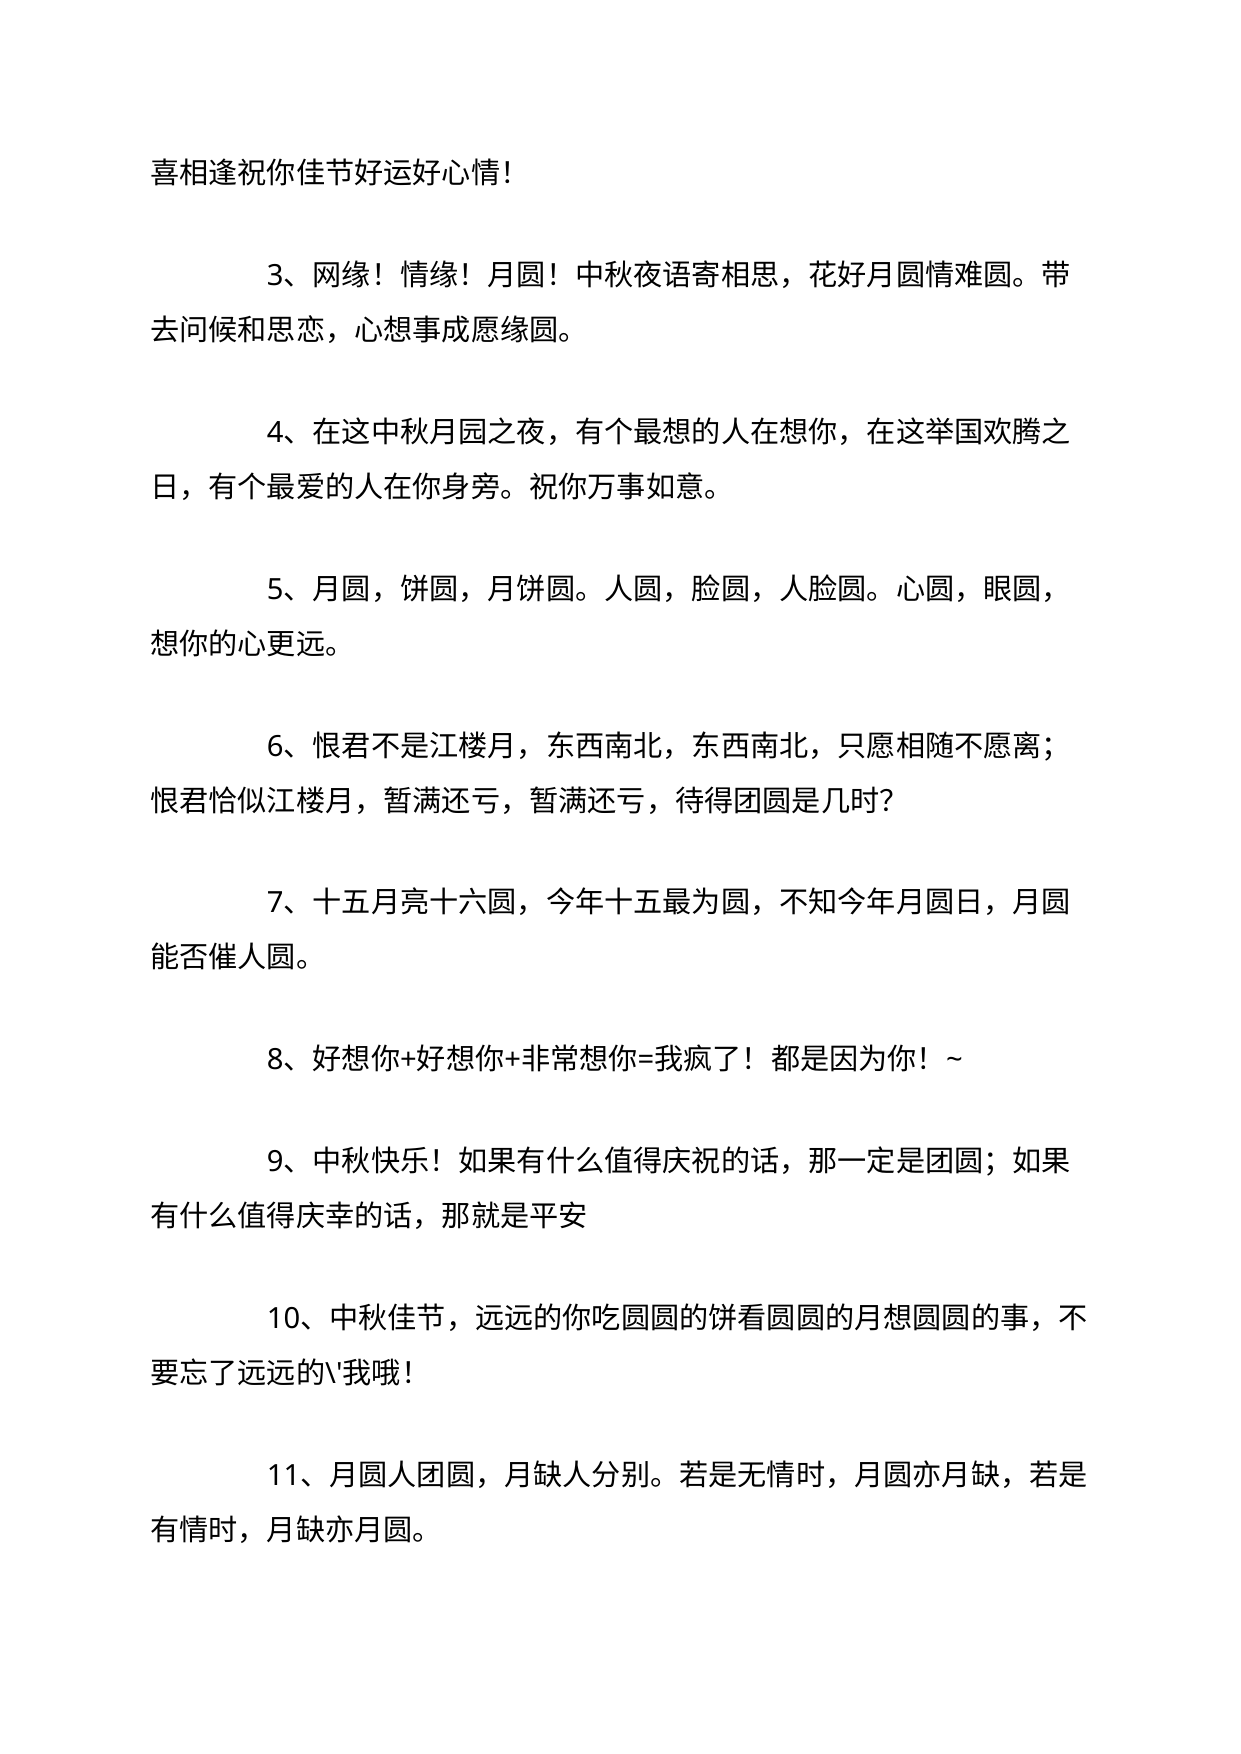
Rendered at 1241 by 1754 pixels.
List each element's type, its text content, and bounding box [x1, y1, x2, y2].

text 5、月圆，饼圆，月饼圆。人圆，脸圆，人脸圆。心圆，眼圆，想你的心更远。 [150, 565, 1090, 663]
text 7、十五月亮十六圆，今年十五最为圆，不知今年月圆日，月圆能否催人圆。 [150, 879, 1090, 976]
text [150, 150, 1090, 192]
text 8、好想你+好想你+非常想你=我疯了！都是因为你！~ [150, 1036, 1090, 1078]
text 6、恨君不是江楼月，东西南北，东西南北，只愿相随不愿离；恨君恰似江楼月，暂满还亏，暂满还亏，待得团圆是几时？ [150, 722, 1090, 819]
text 11、月圆人团圆，月缺人分别。若是无情时，月圆亦月缺，若是有情时，月缺亦月圆。 [150, 1451, 1090, 1549]
text 9、中秋快乐！如果有什么值得庆祝的话，那一定是团圆；如果有什么值得庆幸的话，那就是平安 [150, 1138, 1090, 1235]
text 10、中秋佳节，远远的你吃圆圆的饼看圆圆的月想圆圆的事，不要忘了远远的\'我哦！ [150, 1294, 1090, 1392]
text 3、网缘！情缘！月圆！中秋夜语寄相思，花好月圆情难圆。带去问候和思恋，心想事成愿缘圆。 [150, 252, 1090, 349]
text 4、在这中秋月园之夜，有个最想的人在想你，在这举国欢腾之日，有个最爱的人在你身旁。祝你万事如意。 [150, 408, 1090, 506]
